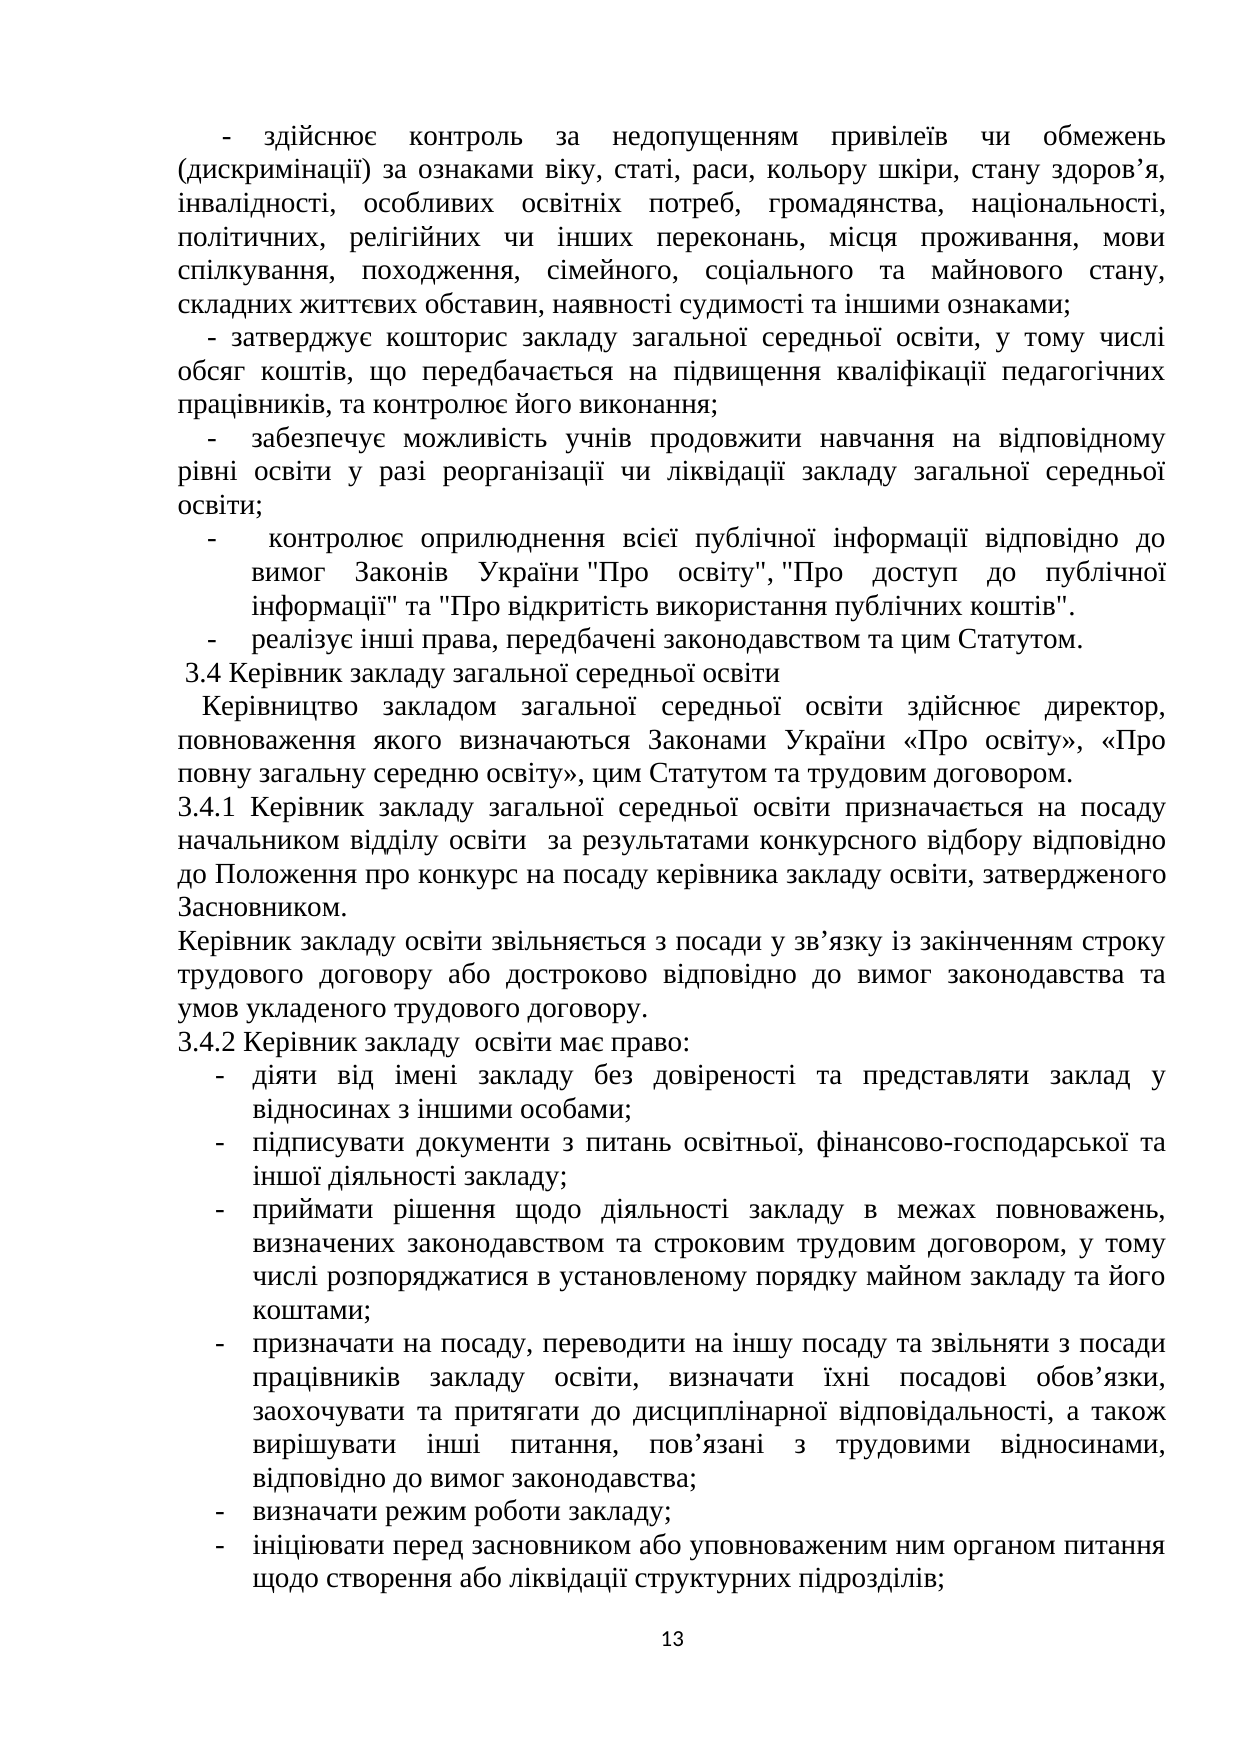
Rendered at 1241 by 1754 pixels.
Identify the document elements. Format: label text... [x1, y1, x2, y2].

list підписувати документи з питань освітньої, фінансово-господарської та іншої діяльності закладу; [215, 1124, 1167, 1191]
list контролює оприлюднення всієї публічної інформації відповідно до вимог Законів України "Про освіту", "Про доступ до публічної інформації" та "Про відкритість використання публічних коштів". [207, 521, 1167, 621]
list визначати режим роботи закладу; [215, 1493, 1167, 1527]
text Керівник закладу освіти звільняється з посади у зв’язку із закінченням строку трудового договору або достроково відповідно до вимог законодавства та умов укладеного трудового договору. [177, 923, 1167, 1024]
list забезпечує можливість учнів продовжити навчання на відповідному рівні освіти у разі реорганізації чи ліквідації закладу загальної середньої освіти; [177, 420, 1167, 521]
text Керівництво закладом загальної середньої освіти здійснює директор, повноваження якого визначаються Законами України «Про освіту», «Про повну загальну середню освіту», цим Статутом та трудовим договором. [177, 688, 1167, 789]
text 3.4.1 Керівник закладу загальної середньої освіти призначається на посаду начальником відділу освіти за результатами конкурсного відбору відповідно до Положення про конкурс на посаду керівника закладу освіти, затвердженого Засновником. [177, 789, 1167, 923]
list ініціювати перед засновником або уповноваженим ним органом питання щодо створення або ліквідації структурних підрозділів; [215, 1527, 1167, 1594]
text - затверджує кошторис закладу загальної середньої освіти, у тому числі обсяг коштів, що передбачається на підвищення кваліфікації педагогічних працівників, та контролює його виконання; [177, 319, 1167, 420]
list приймати рішення щодо діяльності закладу в межах повноважень, визначених законодавством та строковим трудовим договором, у тому числі розпоряджатися в установленому порядку майном закладу та його коштами; [215, 1191, 1167, 1326]
text 3.4.2 Керівник закладу освіти має право: [177, 1024, 1167, 1057]
text 3.4 Керівник закладу загальної середньої освіти [177, 655, 1167, 688]
list призначати на посаду, переводити на іншу посаду та звільняти з посади працівників закладу освіти, визначати їхні посадові обов’язки, заохочувати та притягати до дисциплінарної відповідальності, а також вирішувати інші питання, пов’язані з трудовими відносинами, відповідно до вимог законодавства; [215, 1326, 1167, 1493]
text - здійснює контроль за недопущенням привілеїв чи обмежень (дискримінації) за ознаками віку, статі, раси, кольору шкіри, стану здоров’я, інвалідності, особливих освітніх потреб, громадянства, національності, політичних, релігійних чи інших переконань, місця проживання, мови спілкування, походження, сімейного, соціального та майнового стану, складних життєвих обставин, наявності судимості та іншими ознаками; [177, 118, 1167, 319]
list реалізує інші права, передбачені законодавством та цим Статутом. [207, 621, 1167, 655]
list діяти від імені закладу без довіреності та представляти заклад у відносинах з іншими особами; [215, 1057, 1167, 1124]
